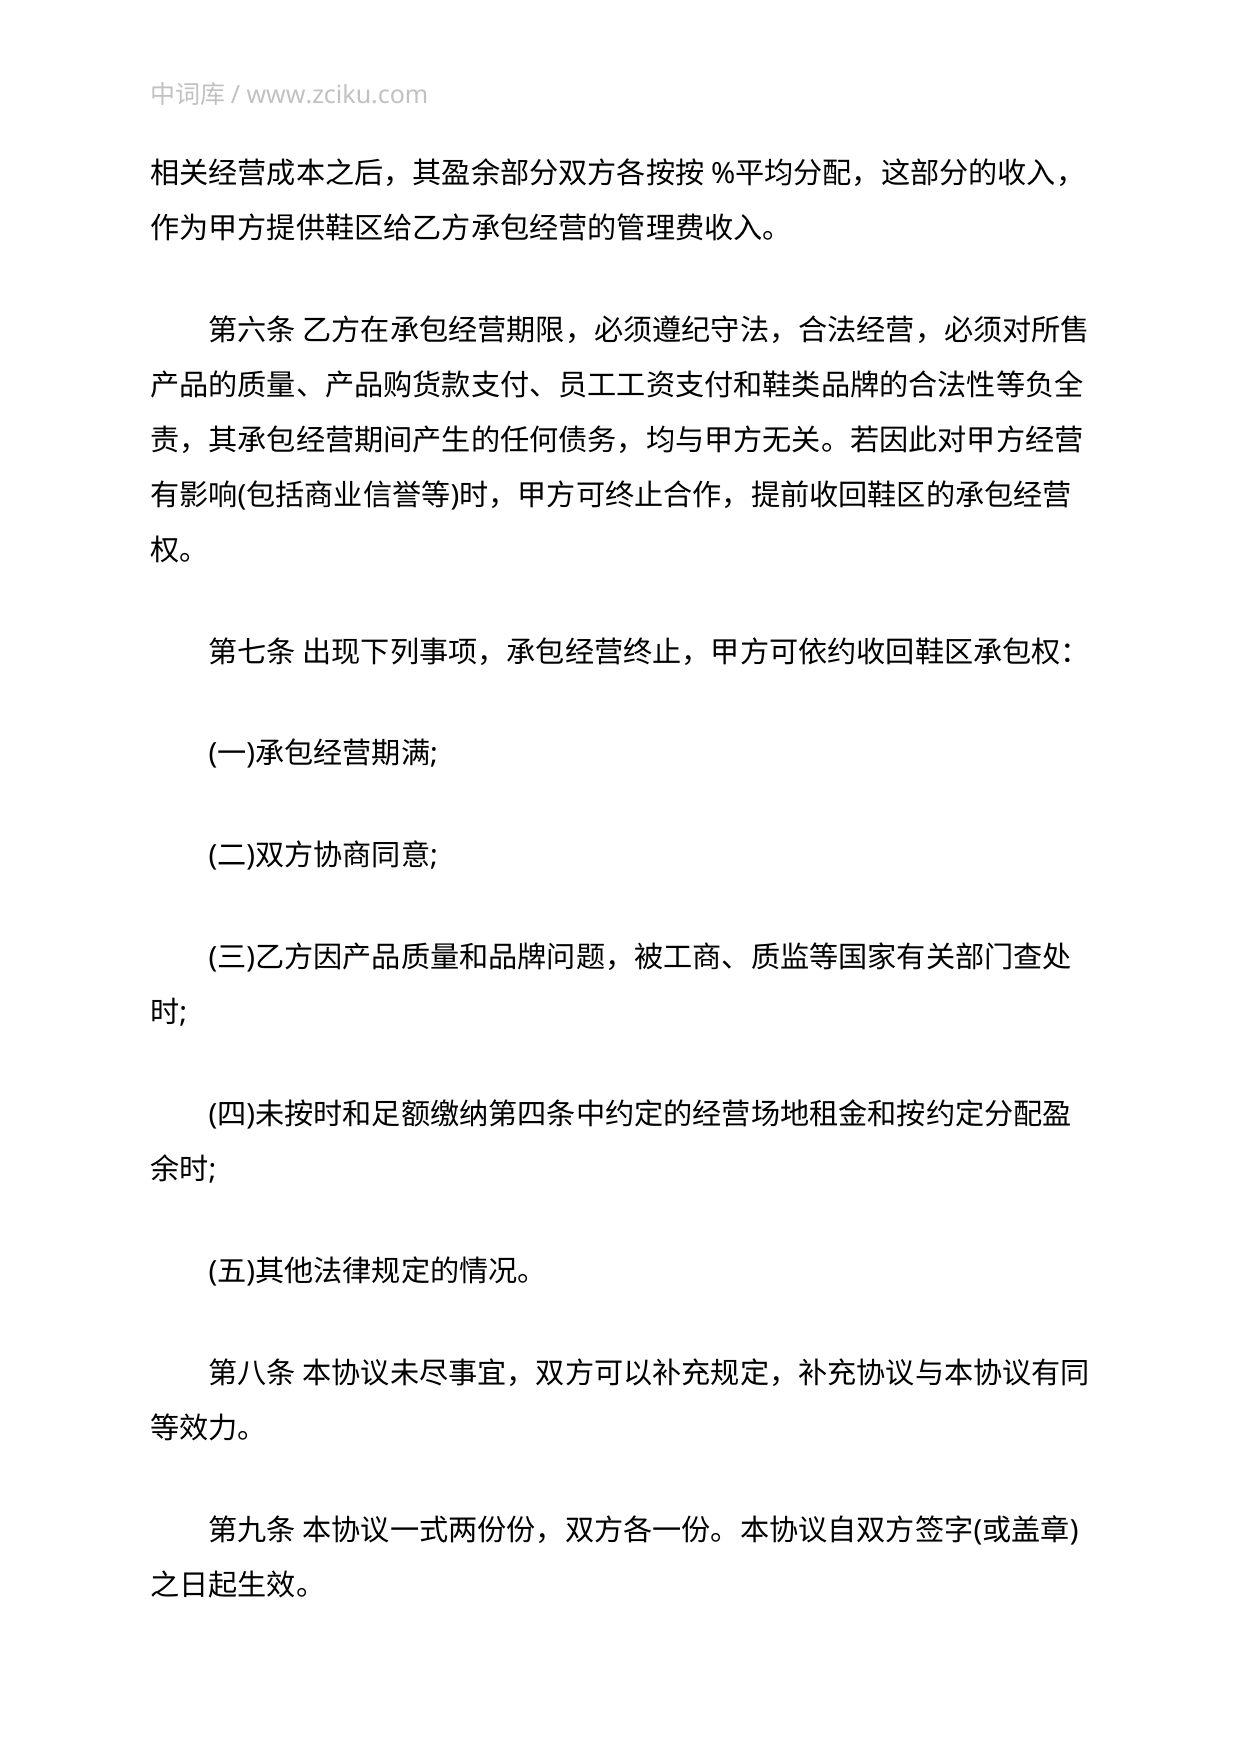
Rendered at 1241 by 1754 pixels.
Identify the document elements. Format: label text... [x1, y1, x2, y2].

text (三)乙方因产品质量和品牌问题，被工商、质监等国家有关部门查处时; [150, 934, 1090, 1031]
text (二)双方协商同意; [150, 832, 1090, 874]
text 第六条 乙方在承包经营期限，必须遵纪守法，合法经营，必须对所售产品的质量、产品购货款支付、员工工资支付和鞋类品牌的合法性等负全责，其承包经营期间产生的任何债务，均与甲方无关。若因此对甲方经营有影响(包括商业信誉等)时，甲方可终止合作，提前收回鞋区的承包经营权。 [150, 307, 1090, 569]
text 第七条 出现下列事项，承包经营终止，甲方可依约收回鞋区承包权： [150, 628, 1090, 671]
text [150, 150, 1090, 247]
text (五)其他法律规定的情况。 [150, 1248, 1090, 1290]
text (一)承包经营期满; [150, 730, 1090, 772]
text 第九条 本协议一式两份份，双方各一份。本协议自双方签字(或盖章)之日起生效。 [150, 1507, 1090, 1604]
text (四)未按时和足额缴纳第四条中约定的经营场地租金和按约定分配盈余时; [150, 1091, 1090, 1188]
text 第八条 本协议未尽事宜，双方可以补充规定，补充协议与本协议有同等效力。 [150, 1350, 1090, 1447]
